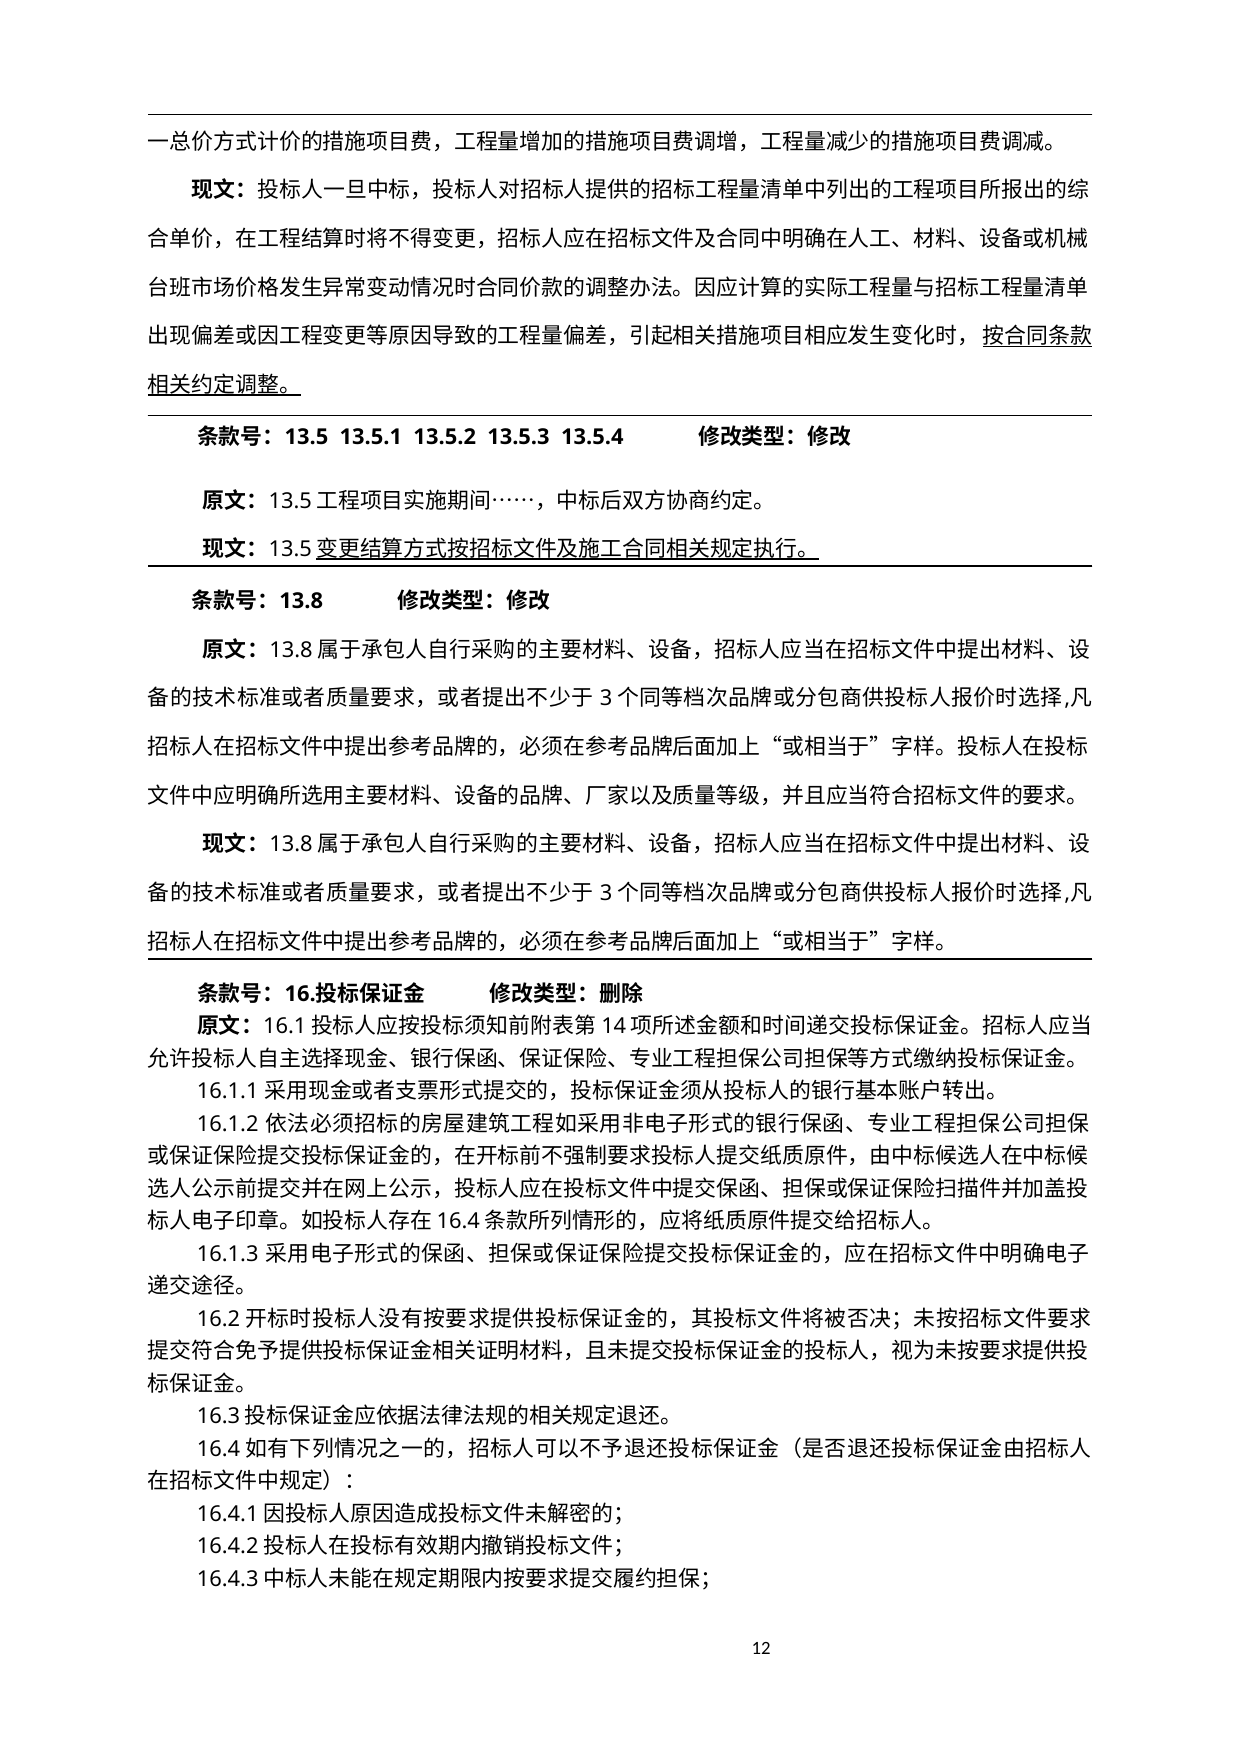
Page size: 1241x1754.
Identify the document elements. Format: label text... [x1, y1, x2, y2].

text 16.4.1因投标人原因造成投标文件未解密的； [148, 1495, 1092, 1528]
text 16.2开标时投标人没有按要求提供投标保证金的，其投标文件将被否决；未按招标文件要求提交符合免予提供投标保证金相关证明材料，且未提交投标保证金的投标人，视为未按要求提供投标保证金。 [148, 1300, 1092, 1398]
text 现文：投标人一旦中标，投标人对招标人提供的招标工程量清单中列出的工程项目所报出的综合单价，在工程结算时将不得变更，招标人应在招标文件及合同中明确在人工、材料、设备或机械台班市场价格发生异常变动情况时合同价款的调整办法。因应计算的实际工程量与招标工程量清单出现偏差或因工程变更等原因导致的工程量偏差，引起相关措施项目相应发生变化时，按合同条款相关约定调整。 [148, 172, 1092, 399]
text 现文：13.5变更结算方式按招标文件及施工合同相关规定执行。 [148, 531, 1092, 565]
text 16.4.2投标人在投标有效期内撤销投标文件； [148, 1528, 1092, 1560]
text 条款号：16.投标保证金 修改类型：删除 [148, 975, 1092, 1008]
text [148, 123, 1092, 156]
text 16.1.3 采用电子形式的保函、担保或保证保险提交投标保证金的，应在招标文件中明确电子递交途径。 [148, 1235, 1092, 1300]
text 原文：13.5工程项目实施期间……，中标后双方协商约定。 [148, 483, 1092, 515]
text 16.4如有下列情况之一的，招标人可以不予退还投标保证金（是否退还投标保证金由招标人在招标文件中规定）： [148, 1430, 1092, 1495]
text 16.1.2 依法必须招标的房屋建筑工程如采用非电子形式的银行保函、专业工程担保公司担保或保证保险提交投标保证金的，在开标前不强制要求投标人提交纸质原件，由中标候选人在中标候选人公示前提交并在网上公示，投标人应在投标文件中提交保函、担保或保证保险扫描件并加盖投标人电子印章。如投标人存在16.4条款所列情形的，应将纸质原件提交给招标人。 [148, 1105, 1092, 1235]
text 16.3投标保证金应依据法律法规的相关规定退还。 [148, 1398, 1092, 1430]
text 条款号：13.8 修改类型：修改 [148, 583, 1092, 615]
text 现文：13.8属于承包人自行采购的主要材料、设备，招标人应当在招标文件中提出材料、设备的技术标准或者质量要求，或者提出不少于3个同等档次品牌或分包商供投标人报价时选择,凡招标人在招标文件中提出参考品牌的，必须在参考品牌后面加上“或相当于”字样。 [148, 826, 1092, 958]
text 原文：13.8属于承包人自行采购的主要材料、设备，招标人应当在招标文件中提出材料、设备的技术标准或者质量要求，或者提出不少于3个同等档次品牌或分包商供投标人报价时选择,凡招标人在招标文件中提出参考品牌的，必须在参考品牌后面加上“或相当于”字样。投标人在投标文件中应明确所选用主要材料、设备的品牌、厂家以及质量等级，并且应当符合招标文件的要求。 [148, 631, 1092, 810]
text 16.4.3中标人未能在规定期限内按要求提交履约担保； [148, 1560, 1092, 1593]
text 原文：16.1投标人应按投标须知前附表第14项所述金额和时间递交投标保证金。招标人应当允许投标人自主选择现金、银行保函、保证保险、专业工程担保公司担保等方式缴纳投标保证金。 [148, 1008, 1092, 1073]
text 16.1.1 采用现金或者支票形式提交的，投标保证金须从投标人的银行基本账户转出。 [148, 1073, 1092, 1105]
text 条款号：13.5 13.5.1 13.5.2 13.5.3 13.5.4 修改类型：修改 [148, 416, 1092, 451]
